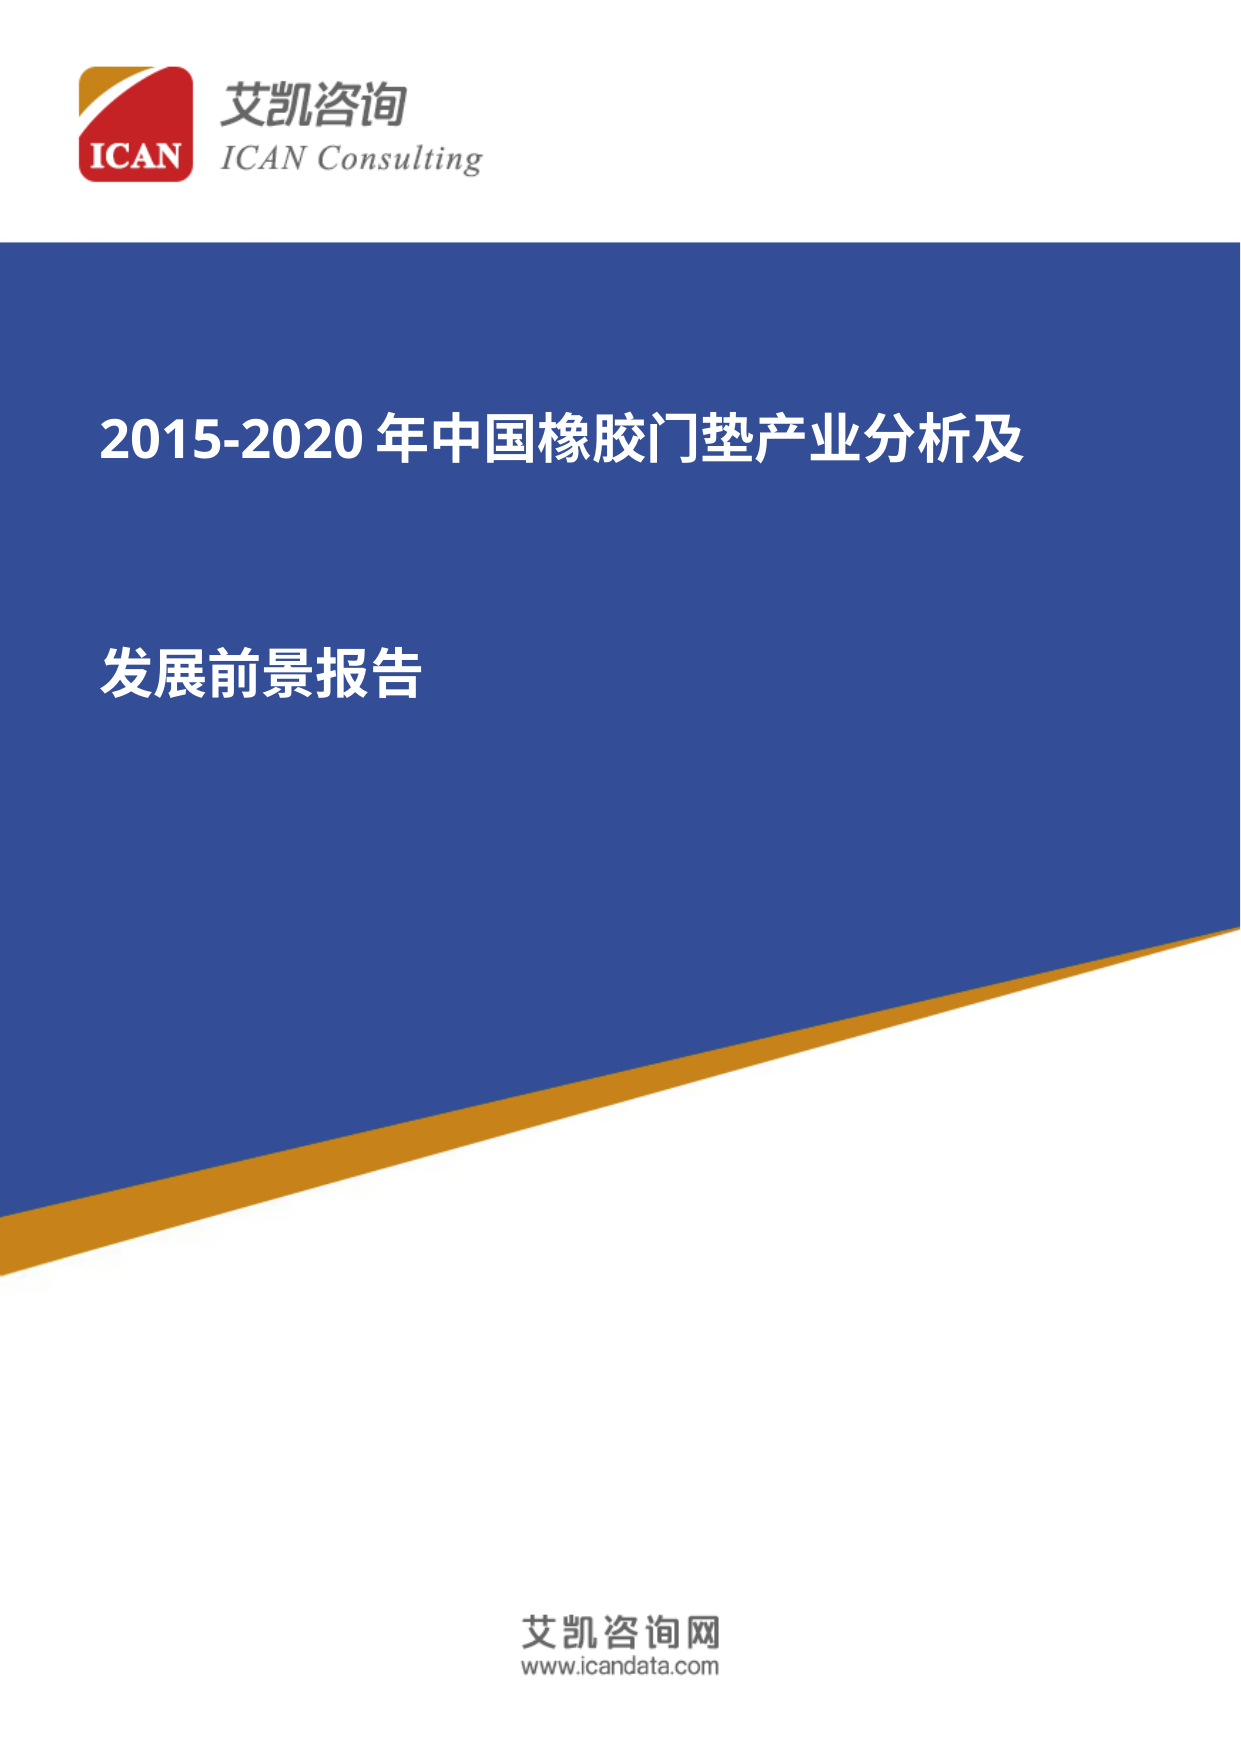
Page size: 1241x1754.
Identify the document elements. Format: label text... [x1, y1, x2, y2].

picture [0, 5, 1241, 1754]
subtitle 2015-2020年中国橡胶门垫产业分析及发展前景报告 [99, 386, 1053, 718]
